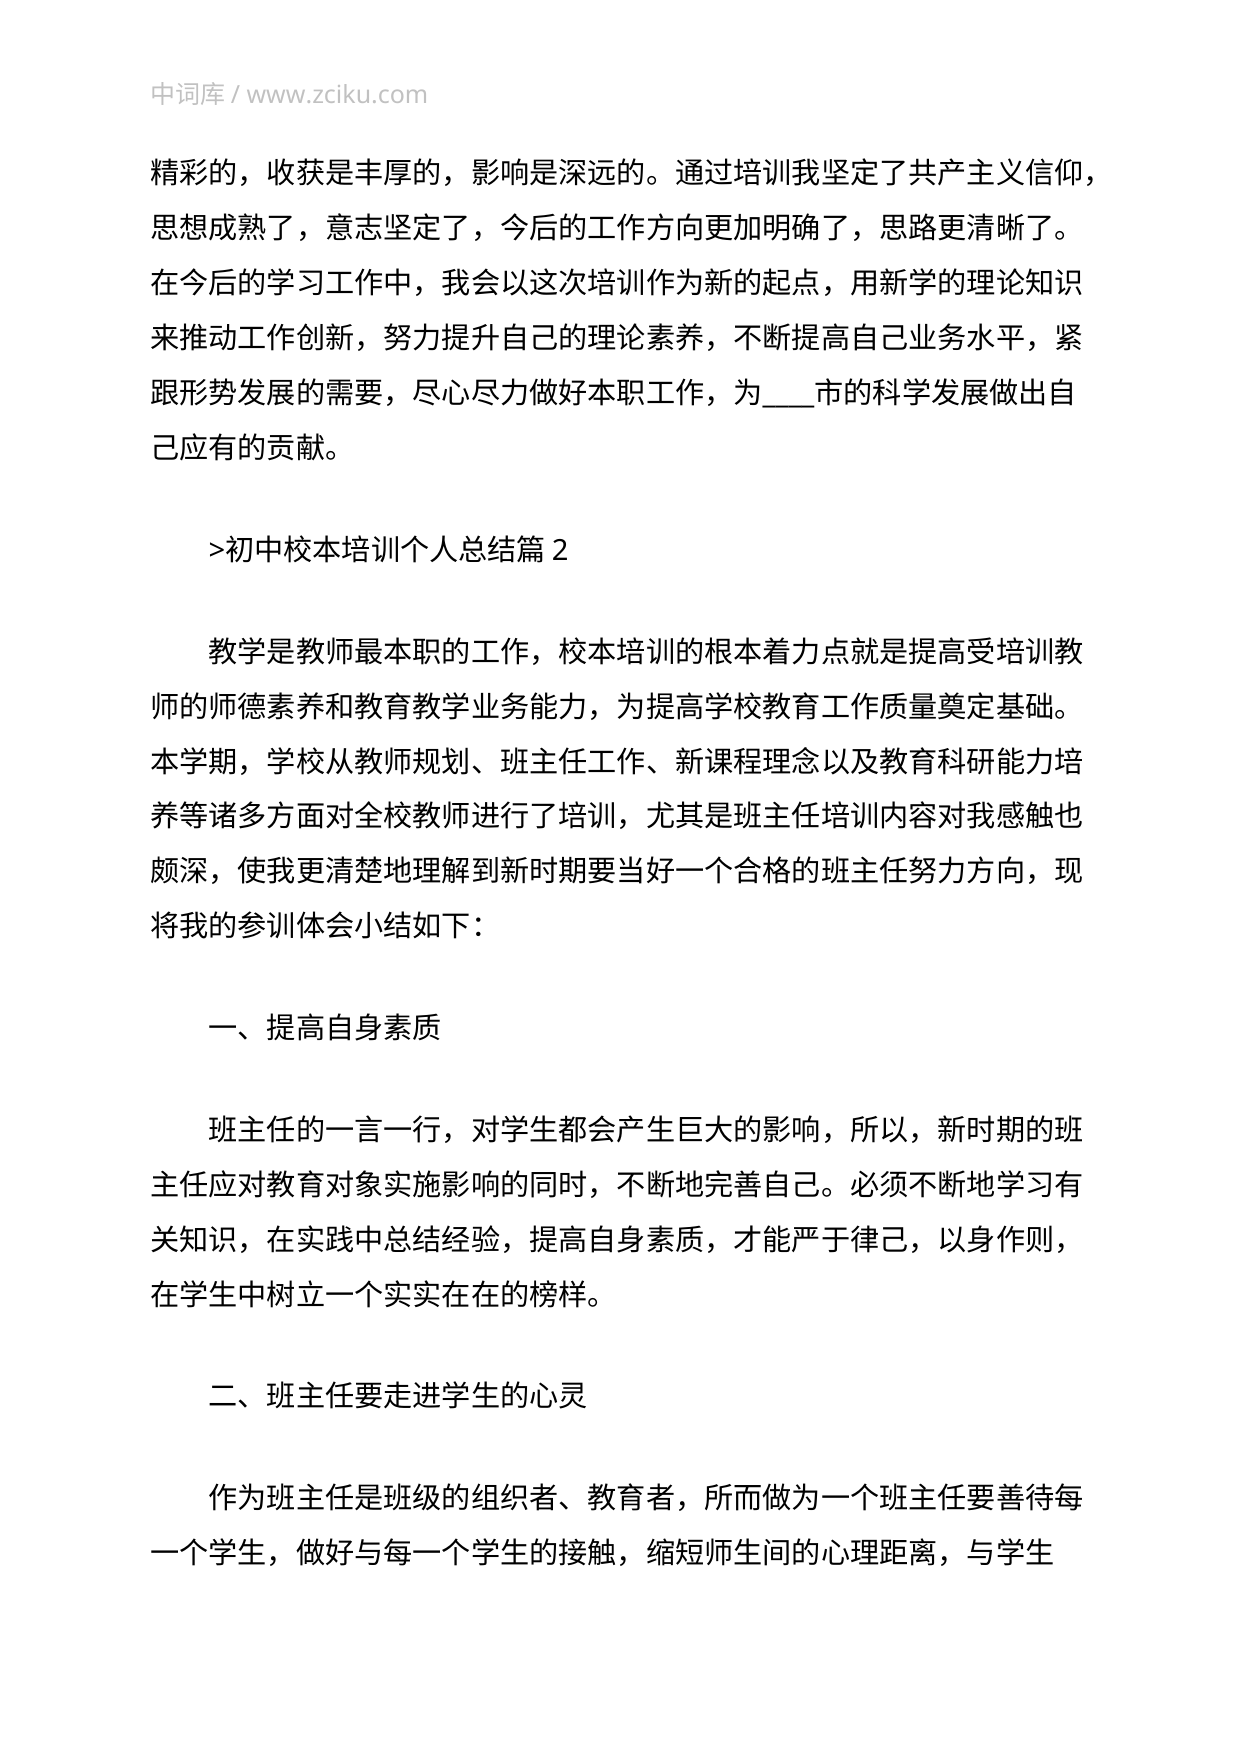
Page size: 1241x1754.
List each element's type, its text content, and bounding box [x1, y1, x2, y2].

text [150, 150, 1090, 467]
text 一、提高自身素质 [150, 1004, 1090, 1047]
text >初中校本培训个人总结篇2 [150, 526, 1090, 569]
text 教学是教师最本职的工作，校本培训的根本着力点就是提高受培训教师的师德素养和教育教学业务能力，为提高学校教育工作质量奠定基础。本学期，学校从教师规划、班主任工作、新课程理念以及教育科研能力培养等诸多方面对全校教师进行了培训，尤其是班主任培训内容对我感触也颇深，使我更清楚地理解到新时期要当好一个合格的班主任努力方向，现将我的参训体会小结如下： [150, 628, 1090, 945]
text 班主任的一言一行，对学生都会产生巨大的影响，所以，新时期的班主任应对教育对象实施影响的同时，不断地完善自己。必须不断地学习有关知识，在实践中总结经验，提高自身素质，才能严于律己，以身作则，在学生中树立一个实实在在的榜样。 [150, 1106, 1090, 1313]
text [150, 1474, 1090, 1572]
text 二、班主任要走进学生的心灵 [150, 1373, 1090, 1415]
